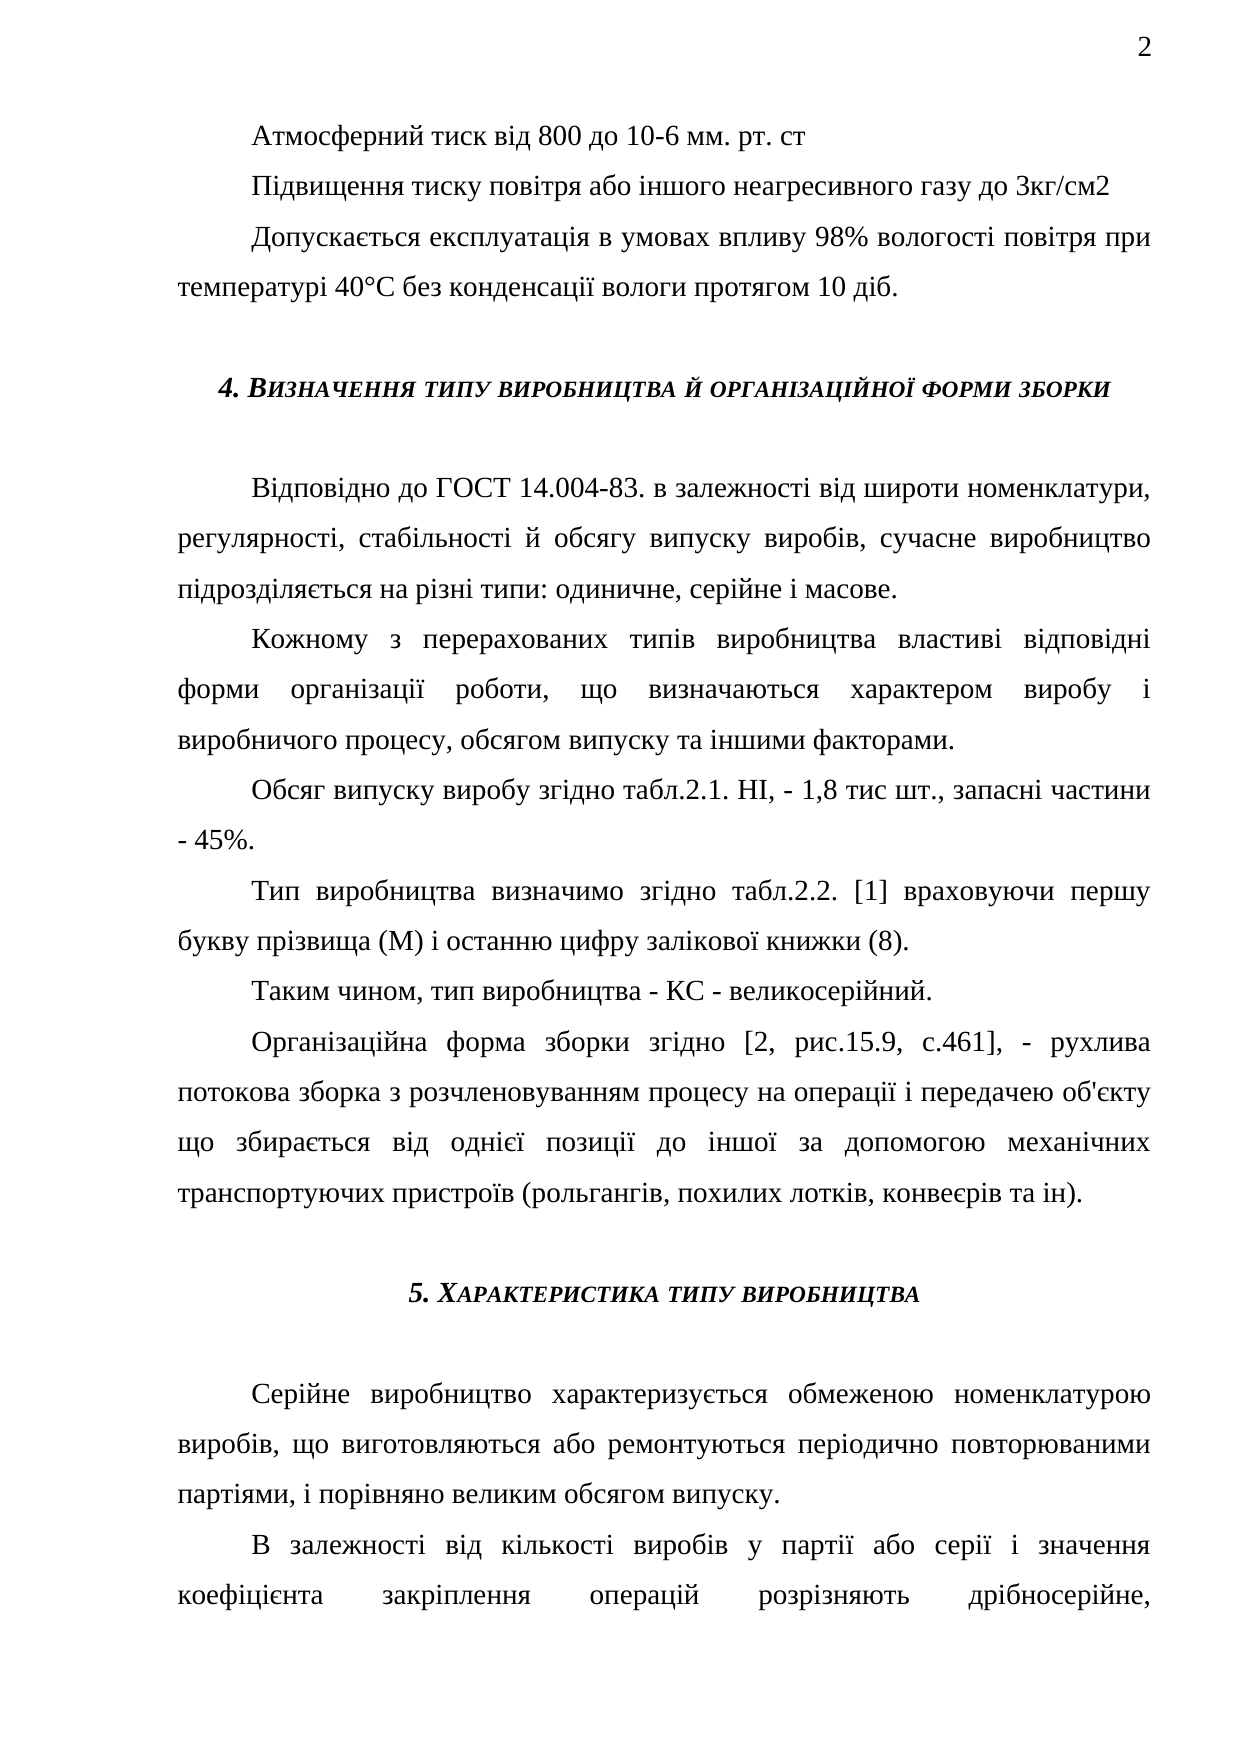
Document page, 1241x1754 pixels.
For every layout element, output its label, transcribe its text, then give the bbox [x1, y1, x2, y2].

text Серійне виробництво характеризується обмеженою номенклатурою виробів, що виготовляються або ремонтуються періодично повторюваними партіями, і порівняно великим обсягом випуску. [177, 1376, 1152, 1510]
text Кожному з перерахованих типів виробництва властиві відповідні форми організації роботи, що визначаються характером виробу і виробничого процесу, обсягом випуску та іншими факторами. [177, 621, 1152, 755]
subtitle 4. Визначення типу виробництва й організаційної форми зборки [177, 370, 1152, 403]
text Підвищення тиску повітря або іншого неагресивного газу до 3кг/см2 [177, 168, 1152, 202]
subtitle 5. Характеристика типу виробництва [177, 1275, 1152, 1309]
text Атмосферний тиск від 800 до 10-6 мм. рт. ст [177, 118, 1152, 152]
text Допускається експлуатація в умовах впливу 98% вологості повітря при температурі 40°С без конденсації вологи протягом 10 діб. [177, 219, 1152, 303]
text Таким чином, тип виробництва - КС - великосерійний. [177, 973, 1152, 1007]
text Відповідно до ГОСТ 14.004-83. в залежності від широти номенклатури, регулярності, стабільності й обсягу випуску виробів, сучасне виробництво підрозділяється на різні типи: одиничне, серійне і масове. [177, 470, 1152, 604]
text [177, 1527, 1152, 1611]
text Організаційна форма зборки згідно [2, рис.15.9, с.461], - рухлива потокова зборка з розчленовуванням процесу на операції і передачею об'єкту що збирається від однієї позиції до іншої за допомогою механічних транспортуючих пристроїв (рольгангів, похилих лотків, конвеєрів та ін). [177, 1024, 1152, 1208]
text Тип виробництва визначимо згідно табл.2.2. [1] враховуючи першу букву прізвища (М) і останню цифру залікової книжки (8). [177, 873, 1152, 957]
text Обсяг випуску виробу згідно табл.2.1. НІ, - 1,8 тис шт., запасні частини - 45%. [177, 772, 1152, 856]
